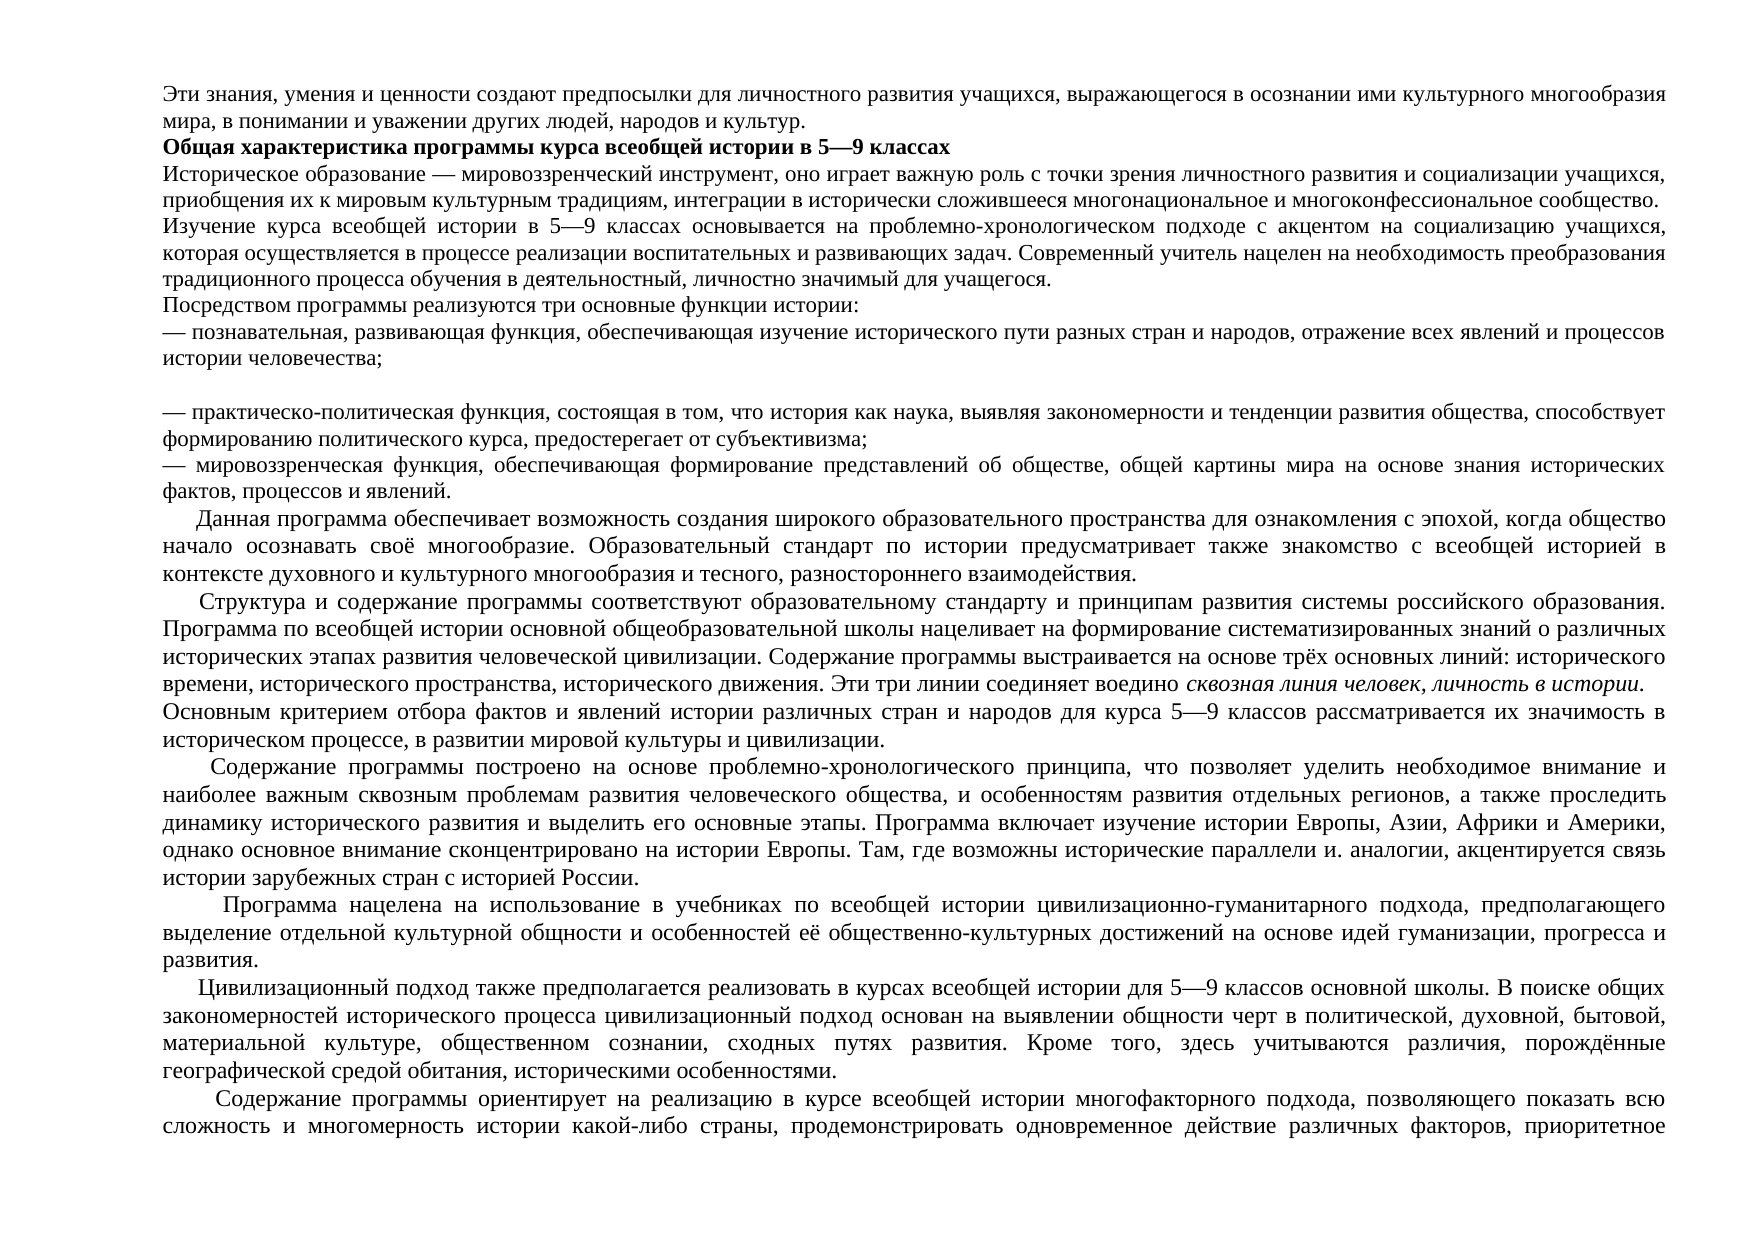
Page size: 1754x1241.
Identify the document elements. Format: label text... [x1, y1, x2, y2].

text Посредством программы реализуются три основные функции истории: [162, 291, 1668, 318]
text — познавательная, развивающая функция, обеспечивающая изучение исторического пути разных стран и народов, отражение всех явлений и процессов истории человечества; [162, 318, 1668, 370]
text Программа нацелена на использование в учебниках по всеобщей истории цивилизационно-гуманитарного подхода, предполагающего выделение отдельной культурной общности и особенностей её общественно-культурных достижений на основе идей гуманизации, прогресса и развития. [162, 890, 1668, 973]
text Историческое образование — мировоззренческий инструмент, оно играет важную роль с точки зрения личностного развития и социализации учащихся, приобщения их к мировым культурным традициям, интеграции в исторически сложившееся многонациональное и многоконфессиональное сообщество. [162, 159, 1668, 212]
text Основным критерием отбора фактов и явлений истории различных стран и народов для курса 5—9 классов рассматривается их значимость в историческом процессе, в развитии мировой культуры и цивилизации. [162, 697, 1668, 752]
text Структура и содержание программы соответствуют образовательному стандарту и принципам развития системы российского образования. Программа по всеобщей истории основной общеобразовательной школы нацеливает на формирование систематизированных знаний о различных исторических этапах развития человеческой цивилизации. Содержание программы выстраивается на основе трёх основных линий: исторического времени, исторического пространства, исторического движения. Эти три линии соединяет воедино сквозная линия человек, личность в истории. [162, 587, 1668, 697]
text Эти знания, умения и ценности создают предпосылки для личностного развития учащихся, выражающегося в осознании ими культурного многообразия мира, в понимании и уважении других людей, народов и культур. [162, 81, 1668, 133]
text Цивилизационный подход также предполагается реализовать в курсах всеобщей истории для 5—9 классов основной школы. В поиске общих закономерностей исторического процесса цивилизационный подход основан на выявлении общности черт в политической, духовной, бытовой, материальной культуре, общественном сознании, сходных путях развития. Кроме того, здесь учитываются различия, порождённые географической средой обитания, историческими особенностями. [162, 973, 1668, 1083]
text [162, 1083, 1668, 1139]
text — мировоззренческая функция, обеспечивающая формирование представлений об обществе, общей картины мира на основе знания исторических фактов, процессов и явлений. [162, 451, 1668, 504]
text Данная программа обеспечивает возможность создания широкого образовательного пространства для ознакомления с эпохой, когда общество начало осознавать своё многообразие. Образовательный стандарт по истории предусматривает также знакомство с всеобщей историей в контексте духовного и культурного многообразия и тесного, разностороннего взаимодействия. [162, 504, 1668, 587]
text Содержание программы построено на основе проблемно-хронологического принципа, что позволяет уделить необходимое внимание и наиболее важным сквозным проблемам развития человеческого общества, и особенностям развития отдельных регионов, а также проследить динамику исторического развития и выделить его основные этапы. Программа включает изучение истории Европы, Азии, Африки и Америки, однако основное внимание сконцентрировано на истории Европы. Там, где возможны исторические параллели и. аналогии, акцентируется связь истории зарубежных стран с историей России. [162, 752, 1668, 890]
text Общая характеристика программы курса всеобщей истории в 5—9 классах [162, 133, 1668, 159]
text — практическо-политическая функция, состоящая в том, что история как наука, выявляя закономерности и тенденции развития общества, способствует формированию политического курса, предостерегает от субъективизма; [162, 398, 1668, 451]
text Изучение курса всеобщей истории в 5—9 классах основывается на проблемно-хронологическом подходе с акцентом на социализацию учащихся, которая осуществляется в процессе реализации воспитательных и развивающих задач. Современный учитель нацелен на необходимость преобразования традиционного процесса обучения в деятельностный, личностно значимый для учащегося. [162, 212, 1668, 291]
